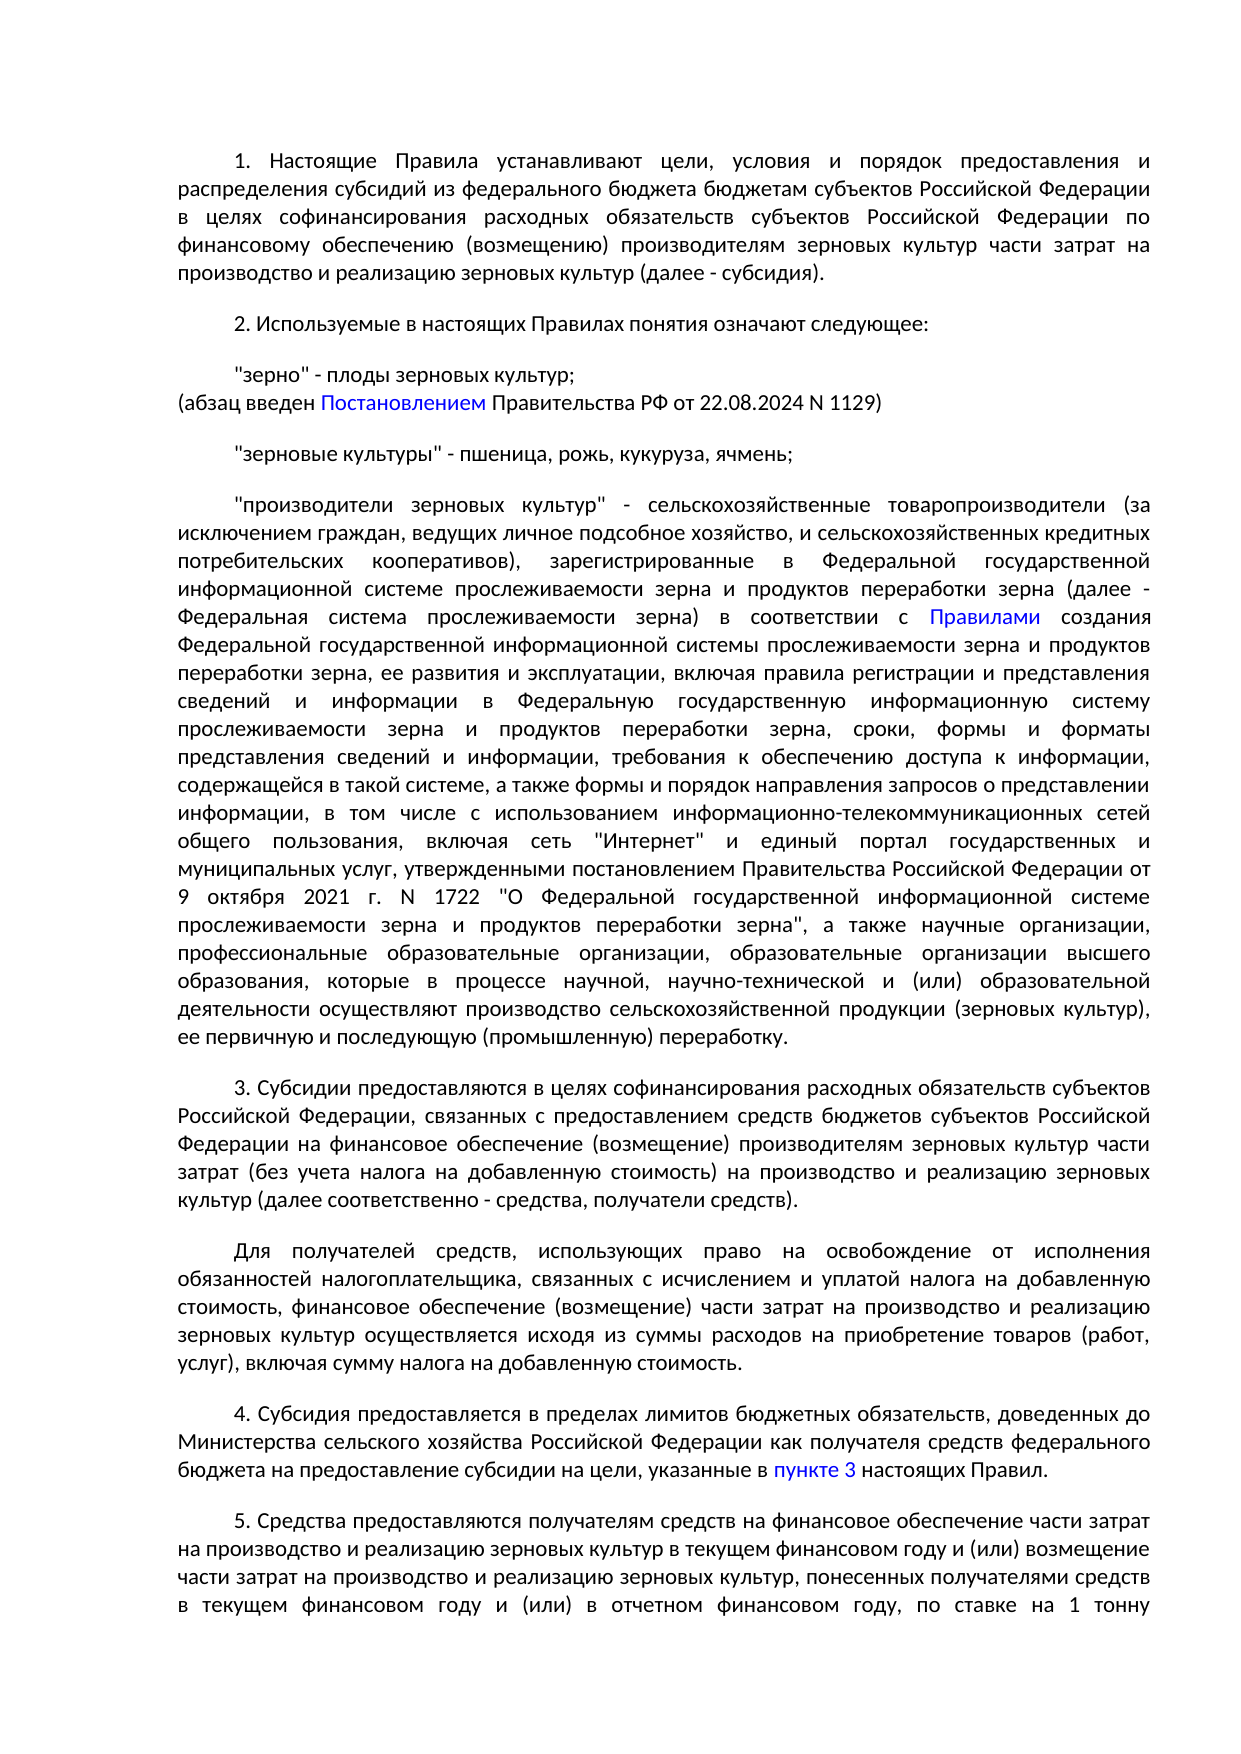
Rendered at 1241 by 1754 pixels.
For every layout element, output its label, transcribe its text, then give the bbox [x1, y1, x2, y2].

text 1. Настоящие Правила устанавливают цели, условия и порядок предоставления и распределения субсидий из федерального бюджета бюджетам субъектов Российской Федерации в целях софинансирования расходных обязательств субъектов Российской Федерации по финансовому обеспечению (возмещению) производителям зерновых культур части затрат на производство и реализацию зерновых культур (далее - субсидия). [177, 146, 1152, 286]
text "зерно" - плоды зерновых культур; [177, 360, 1152, 388]
text 2. Используемые в настоящих Правилах понятия означают следующее: [177, 309, 1152, 337]
text "зерновые культуры" - пшеница, рожь, кукуруза, ячмень; [177, 439, 1152, 467]
text 4. Субсидия предоставляется в пределах лимитов бюджетных обязательств, доведенных до Министерства сельского хозяйства Российской Федерации как получателя средств федерального бюджета на предоставление субсидии на цели, указанные в пункте 3 настоящих Правил. [177, 1399, 1152, 1483]
text 3. Субсидии предоставляются в целях софинансирования расходных обязательств субъектов Российской Федерации, связанных с предоставлением средств бюджетов субъектов Российской Федерации на финансовое обеспечение (возмещение) производителям зерновых культур части затрат (без учета налога на добавленную стоимость) на производство и реализацию зерновых культур (далее соответственно - средства, получатели средств). [177, 1073, 1152, 1213]
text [177, 1506, 1152, 1618]
text "производители зерновых культур" - сельскохозяйственные товаропроизводители (за исключением граждан, ведущих личное подсобное хозяйство, и сельскохозяйственных кредитных потребительских кооперативов), зарегистрированные в Федеральной государственной информационной системе прослеживаемости зерна и продуктов переработки зерна (далее - Федеральная система прослеживаемости зерна) в соответствии с Правилами создания Федеральной государственной информационной системы прослеживаемости зерна и продуктов переработки зерна, ее развития и эксплуатации, включая правила регистрации и представления сведений и информации в Федеральную государственную информационную систему прослеживаемости зерна и продуктов переработки зерна, сроки, формы и форматы представления сведений и информации, требования к обеспечению доступа к информации, содержащейся в такой системе, а также формы и порядок направления запросов о представлении информации, в том числе с использованием информационно-телекоммуникационных сетей общего пользования, включая сеть "Интернет" и единый портал государственных и муниципальных услуг, утвержденными постановлением Правительства Российской Федерации от 9 октября 2021 г. N 1722 "О Федеральной государственной информационной системе прослеживаемости зерна и продуктов переработки зерна", а также научные организации, профессиональные образовательные организации, образовательные организации высшего образования, которые в процессе научной, научно-технической и (или) образовательной деятельности осуществляют производство сельскохозяйственной продукции (зерновых культур), ее первичную и последующую (промышленную) переработку. [177, 490, 1152, 1050]
text Для получателей средств, использующих право на освобождение от исполнения обязанностей налогоплательщика, связанных с исчислением и уплатой налога на добавленную стоимость, финансовое обеспечение (возмещение) части затрат на производство и реализацию зерновых культур осуществляется исходя из суммы расходов на приобретение товаров (работ, услуг), включая сумму налога на добавленную стоимость. [177, 1236, 1152, 1376]
text (абзац введен Постановлением Правительства РФ от 22.08.2024 N 1129) [177, 388, 1152, 416]
